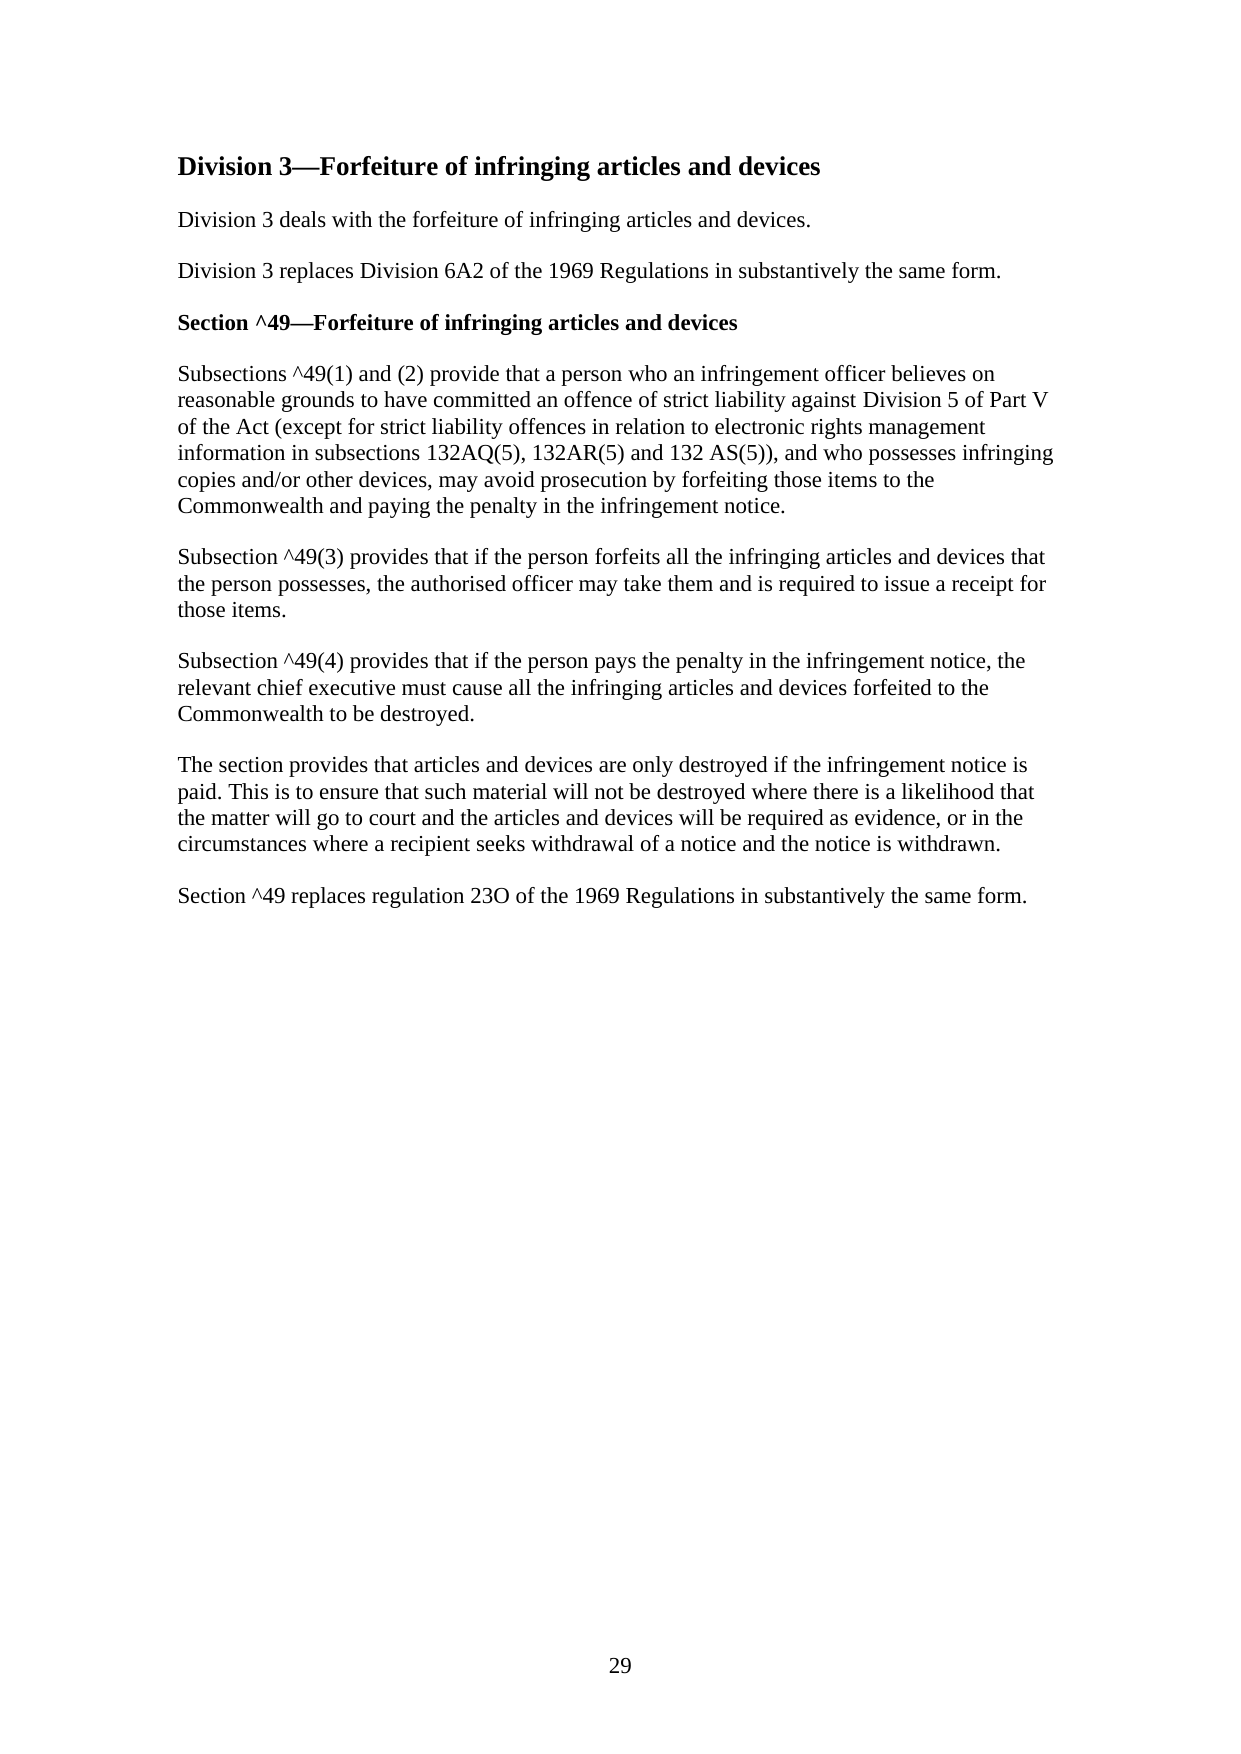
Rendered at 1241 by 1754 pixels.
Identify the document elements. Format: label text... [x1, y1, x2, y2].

text Subsections ^49(1) and (2) provide that a person who an infringement officer believes on reasonable grounds to have committed an offence of strict liability against Division 5 of Part V of the Act (except for strict liability offences in relation to electronic rights management information in subsections 132AQ(5), 132AR(5) and 132 AS(5)), and who possesses infringing copies and/or other devices, may avoid prosecution by forfeiting those items to the Commonwealth and paying the penalty in the infringement notice. [177, 360, 1063, 518]
text Division 3—Forfeiture of infringing articles and devices [177, 150, 1063, 181]
text Division 3 deals with the forfeiture of infringing articles and devices. [177, 206, 1063, 232]
text Subsection ^49(3) provides that if the person forfeits all the infringing articles and devices that the person possesses, the authorised officer may take them and is required to issue a receipt for those items. [177, 543, 1063, 622]
text Section ^49—Forfeiture of infringing articles and devices [177, 309, 1063, 335]
text Section ^49 replaces regulation 23O of the 1969 Regulations in substantively the same form. [177, 882, 1063, 908]
text Division 3 replaces Division 6A2 of the 1969 Regulations in substantively the same form. [177, 257, 1063, 284]
text Subsection ^49(4) provides that if the person pays the penalty in the infringement notice, the relevant chief executive must cause all the infringing articles and devices forfeited to the Commonwealth to be destroyed. [177, 647, 1063, 726]
text The section provides that articles and devices are only destroyed if the infringement notice is paid. This is to ensure that such material will not be destroyed where there is a likelihood that the matter will go to court and the articles and devices will be required as evidence, or in the circumstances where a recipient seeks withdrawal of a notice and the notice is withdrawn. [177, 751, 1063, 857]
